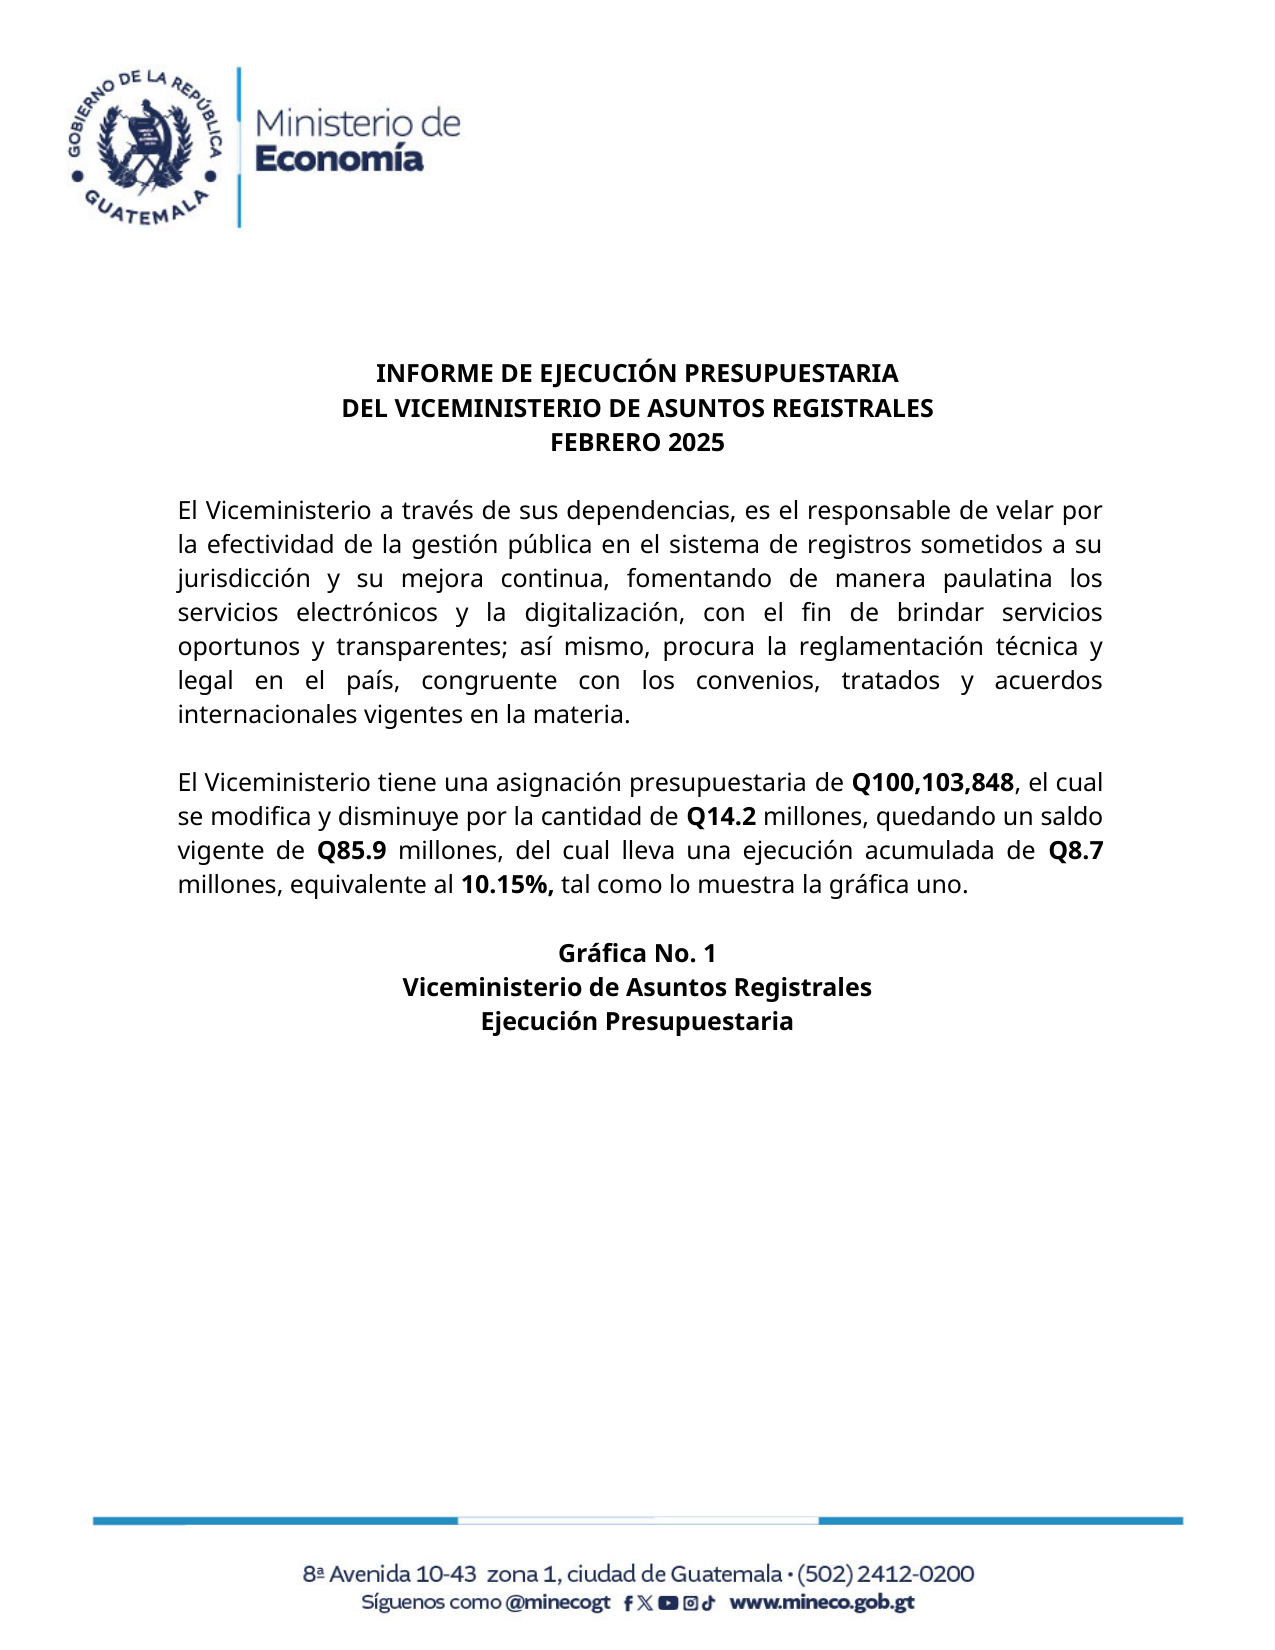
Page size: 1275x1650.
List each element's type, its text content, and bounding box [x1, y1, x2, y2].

text FEBRERO 2025 [177, 424, 1098, 458]
text DEL VICEMINISTERIO DE ASUNTOS REGISTRALES [177, 390, 1098, 424]
text Ejecución Presupuestaria [177, 1003, 1098, 1037]
picture [0, 42, 1272, 253]
text El Viceministerio tiene una asignación presupuestaria de Q100,103,848, el cual se modifica y disminuye por la cantidad de Q14.2 millones, quedando un saldo vigente de Q85.9 millones, del cual lleva una ejecución acumulada de Q8.7 millones, equivalente al 10.15%, tal como lo muestra la gráfica uno. [177, 765, 1104, 901]
text Gráfica No. 1 [177, 935, 1098, 969]
text INFORME DE EJECUCIÓN PRESUPUESTARIA [177, 356, 1098, 390]
text Viceministerio de Asuntos Registrales [177, 969, 1098, 1003]
text El Viceministerio a través de sus dependencias, es el responsable de velar por la efectividad de la gestión pública en el sistema de registros sometidos a su jurisdicción y su mejora continua, fomentando de manera paulatina los servicios electrónicos y la digitalización, con el fin de brindar servicios oportunos y transparentes; así mismo, procura la reglamentación técnica y legal en el país, congruente con los convenios, tratados y acuerdos internacionales vigentes en la materia. [177, 492, 1104, 731]
picture [0, 1500, 1275, 1650]
